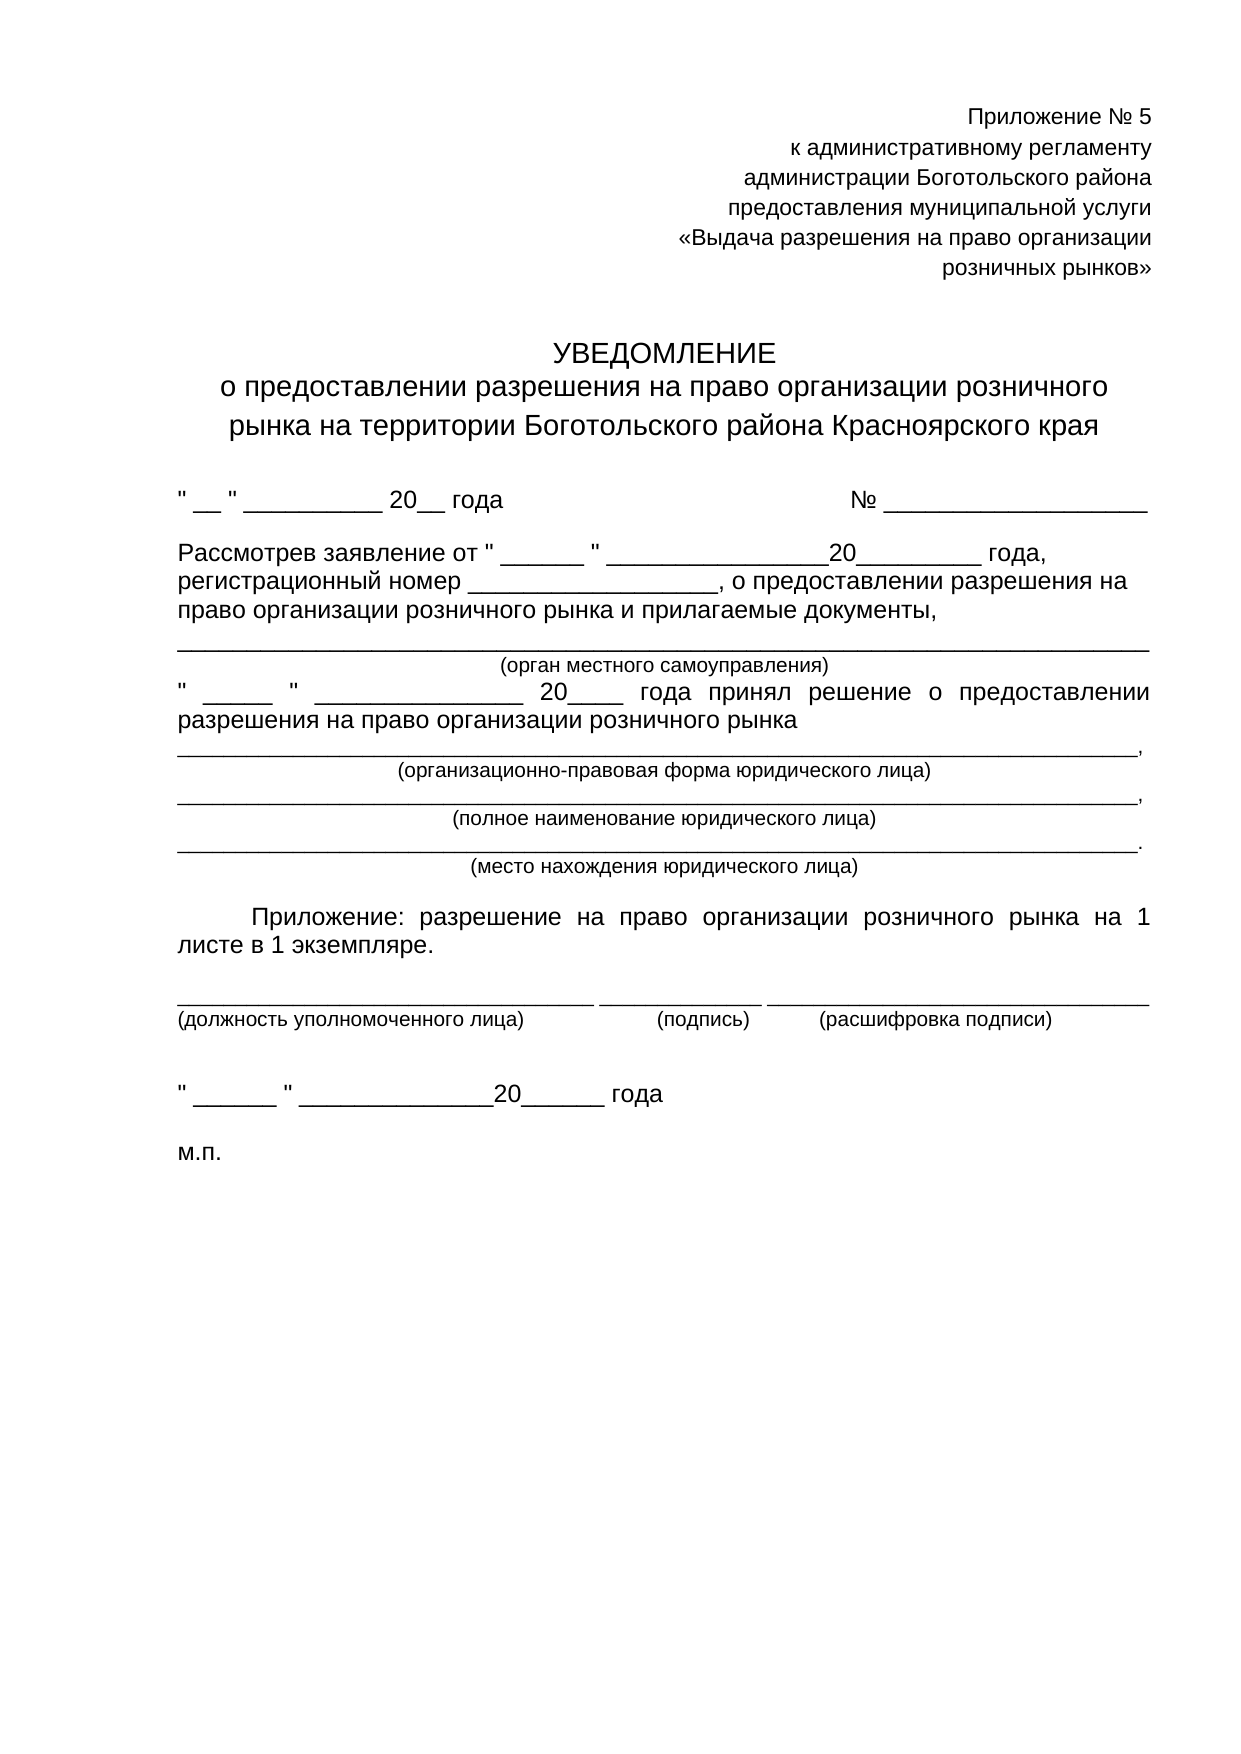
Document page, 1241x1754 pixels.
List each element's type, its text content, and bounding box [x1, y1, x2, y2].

text предоставления муниципальной услуги [177, 194, 1152, 220]
text УВЕДОМЛЕНИЕ [177, 336, 1152, 369]
text " __ " __________ 20__ года № ___________________ [177, 485, 1152, 513]
text (организационно-правовая форма юридического лица) [177, 758, 1152, 782]
text ___________________________________________________________________________________, [177, 734, 1152, 758]
text администрации Боготольского района [177, 164, 1152, 190]
text к административному регламенту [177, 133, 1152, 160]
text (должность уполномоченного лица) (подпись) (расшифровка подписи) [177, 1007, 1152, 1031]
text " ______ " ______________20______ года [177, 1079, 1152, 1108]
text м.п. [177, 1136, 1152, 1165]
text (место нахождения юридического лица) [177, 854, 1152, 878]
text Приложение: разрешение на право организации розничного рынка на 1 листе в 1 экземпляре. [177, 902, 1152, 959]
text Приложение № 5 [177, 103, 1152, 130]
text " _____ " _______________ 20____ года принял решение о предоставлении разрешения на право организации розничного рынка [177, 676, 1152, 734]
text (орган местного самоуправления) [177, 652, 1152, 676]
text ___________________________________________________________________________________. [177, 830, 1152, 854]
text о предоставлении разрешения на право организации розничного рынка на территории Боготольского района Красноярского края [177, 369, 1152, 441]
text (полное наименование юридического лица) [177, 806, 1152, 830]
text регистрационный номер __________________, о предоставлении разрешения на право организации розничного рынка и прилагаемые документы, ______________________________________________________________________ [177, 566, 1152, 652]
text ___________________________________________________________________________________, [177, 782, 1152, 806]
text розничных рынков» [177, 254, 1152, 281]
text ____________________________________ ______________ _________________________________ [177, 983, 1152, 1007]
text Рассмотрев заявление от " ______ " ________________20_________ года, [177, 537, 1152, 566]
text «Выдача разрешения на право организации [177, 224, 1152, 251]
